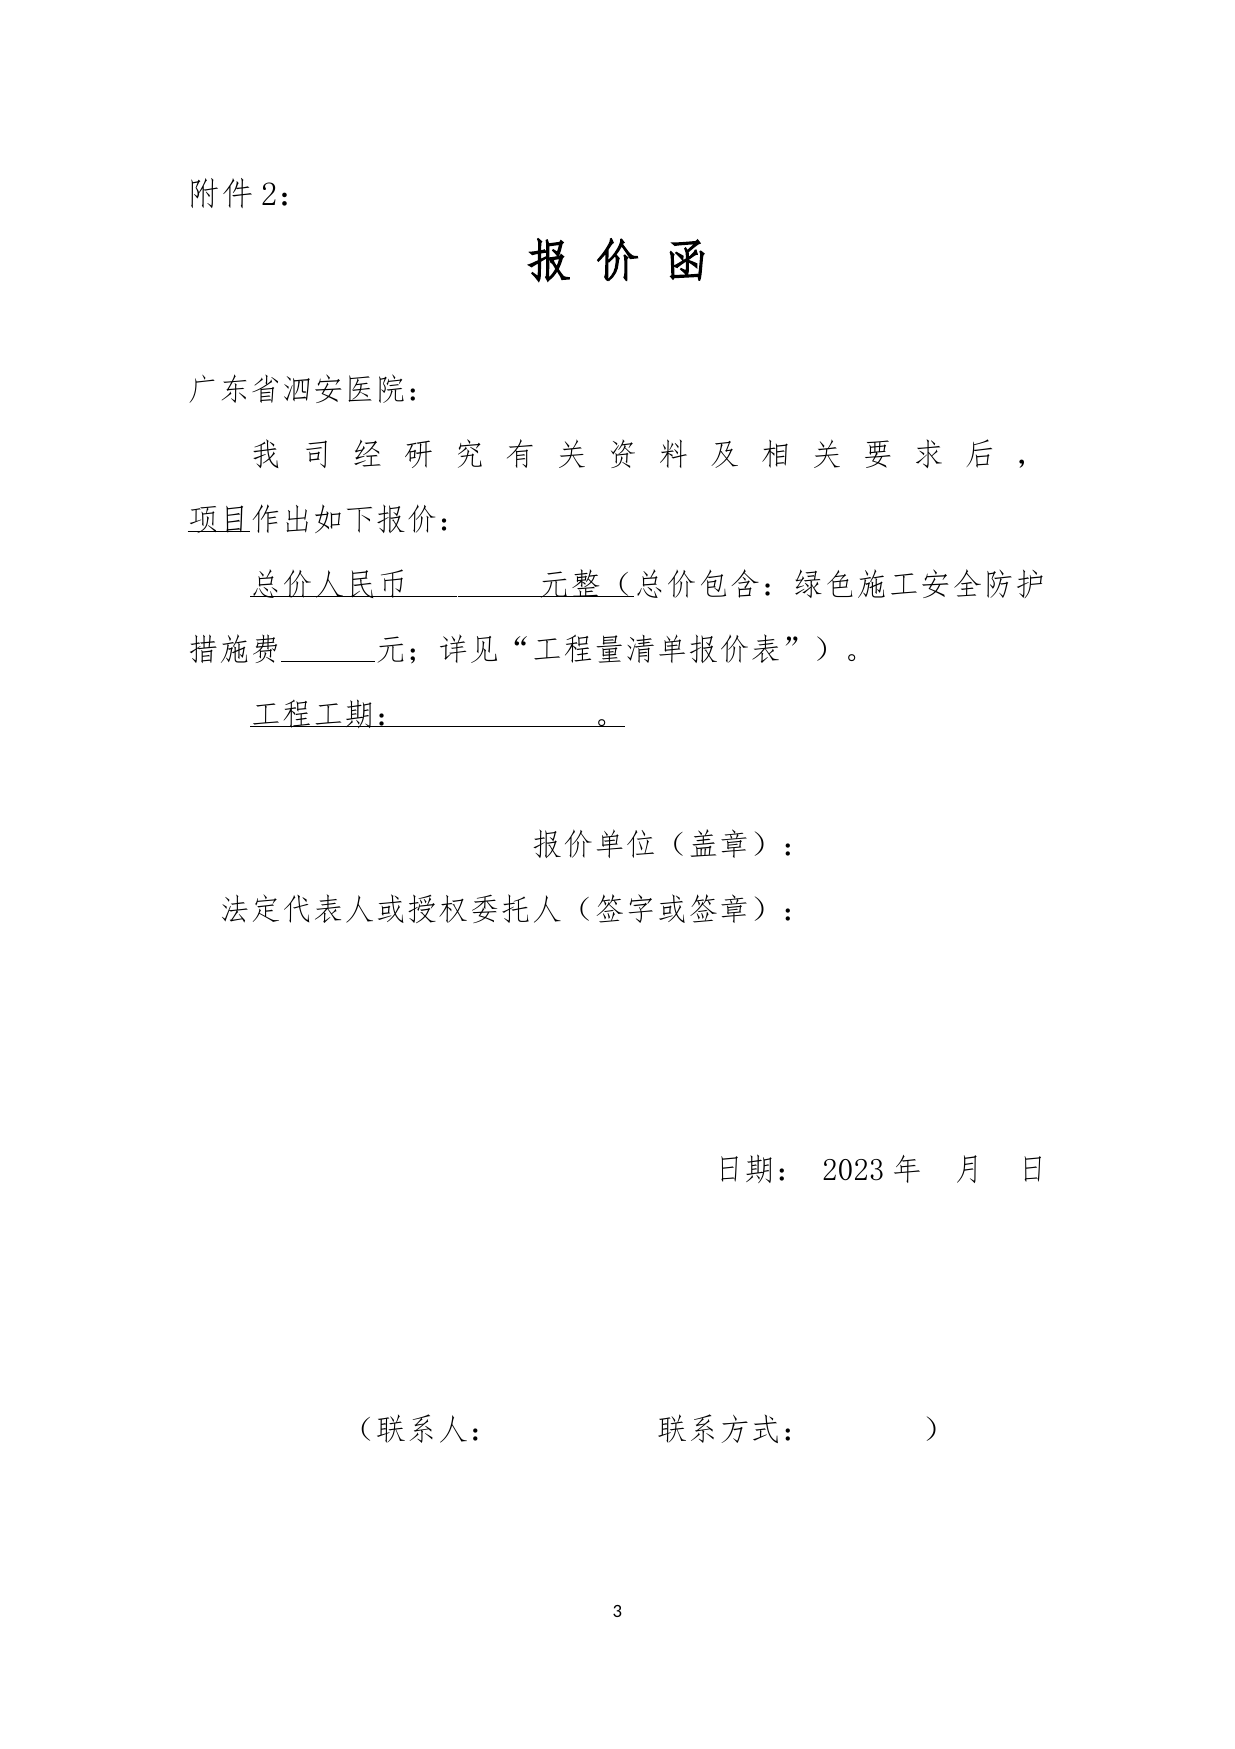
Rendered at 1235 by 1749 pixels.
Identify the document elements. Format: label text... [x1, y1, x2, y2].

text 日期： 2023年 月 日 [187, 1134, 1047, 1199]
text 工程工期： 。 [187, 679, 1047, 744]
text 报价单位（盖章）： [187, 809, 1047, 874]
text （联系人： 联系方式： ） [187, 1394, 1047, 1459]
text 报 价 函 [187, 224, 1047, 289]
text 法定代表人或授权委托人（签字或签章）： [187, 874, 1047, 939]
text 总价人民币 元整（总价包含：绿色施工安全防护措施费 元；详见“工程量清单报价表”）。 [187, 549, 1047, 679]
text 附件2： [187, 159, 1047, 224]
text 我司经研究有关资料及相关要求后， 项目作出如下报价： [187, 419, 1047, 549]
text 广东省泗安医院： [187, 354, 1047, 419]
